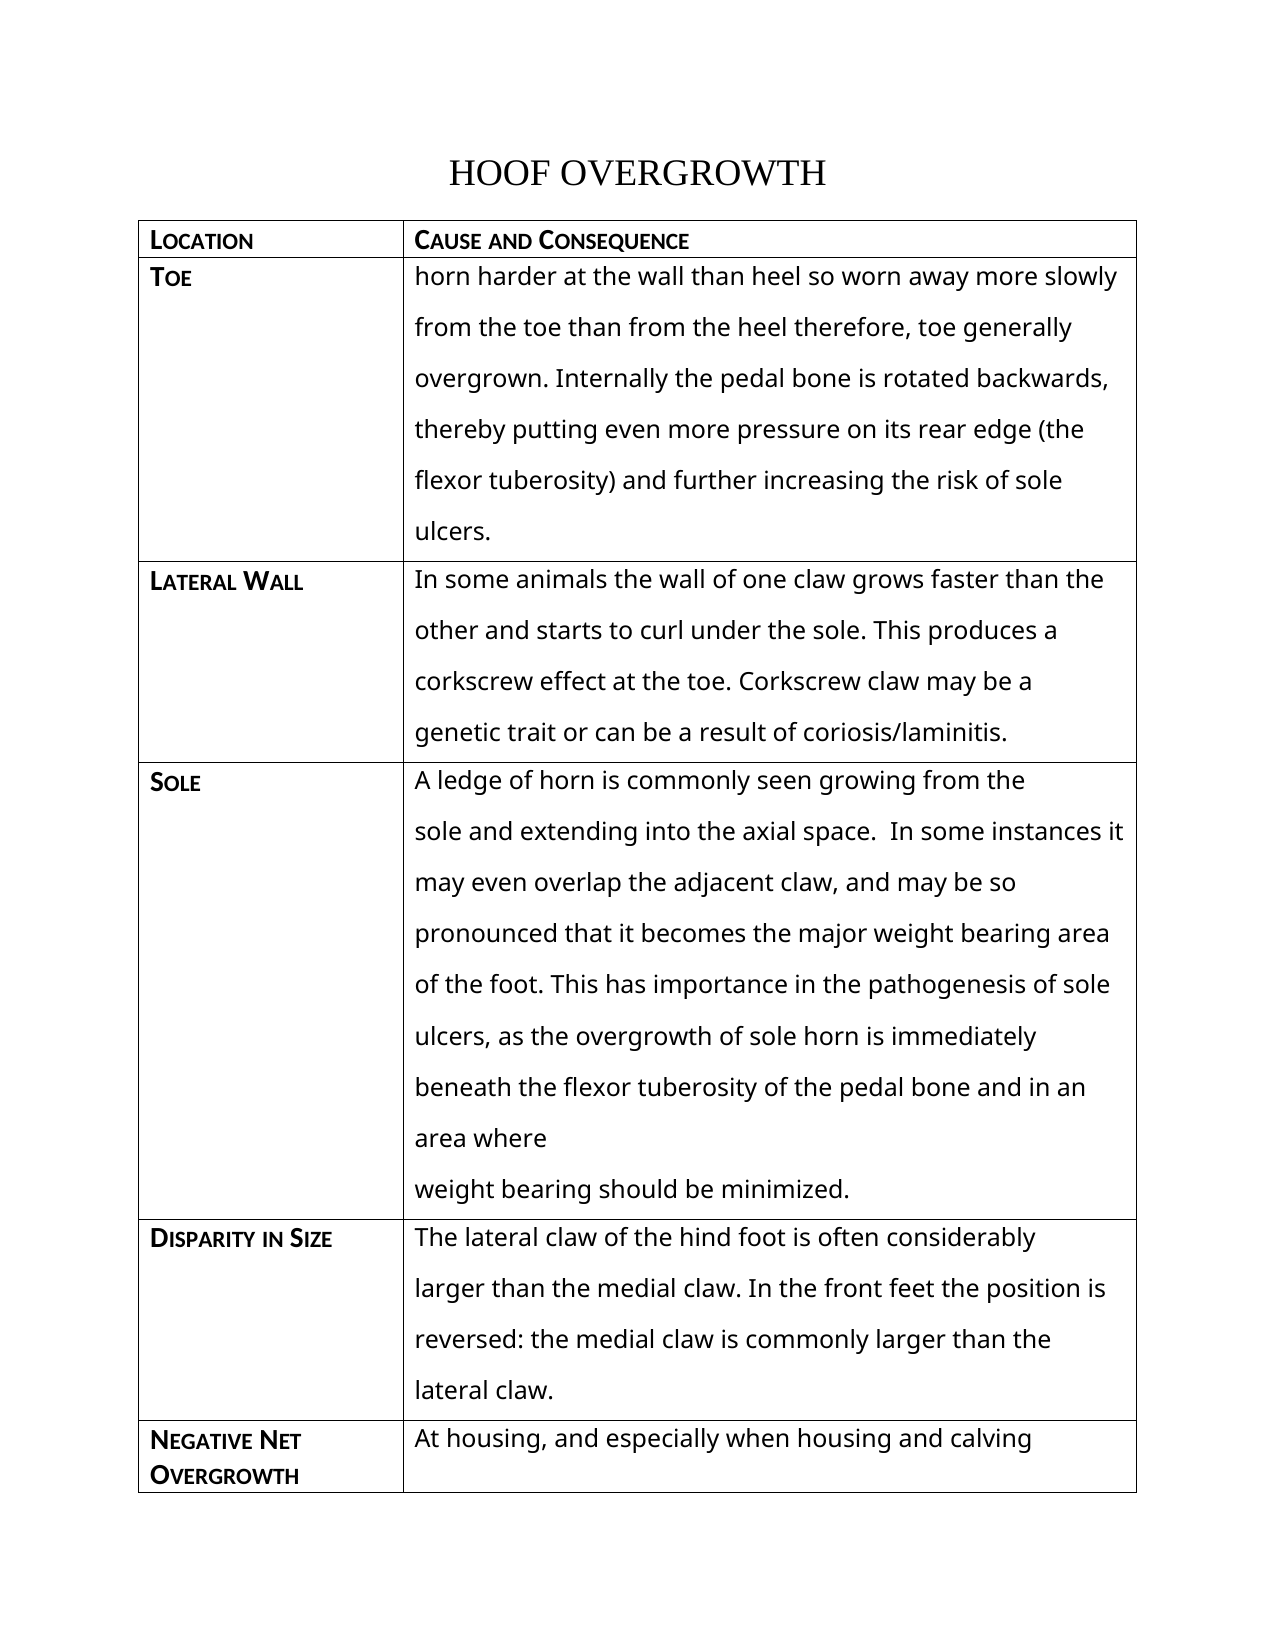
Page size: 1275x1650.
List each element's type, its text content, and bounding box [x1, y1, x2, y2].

table_cell Toe [139, 258, 403, 561]
table_cell Lateral Wall [139, 562, 403, 762]
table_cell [404, 1421, 1136, 1492]
table_cell The lateral claw of the hind foot is often considerably larger than the medial claw. In the front feet the position is reversed: the medial claw is commonly larger than the lateral claw. [404, 1220, 1136, 1420]
table_cell A ledge of horn is commonly seen growing from the sole and extending into the axial space. In some instances it may even overlap the adjacent claw, and may be so pronounced that it becomes the major weight bearing area of the foot. This has importance in the pathogenesis of sole ulcers, as the overgrowth of sole horn is immediately beneath the flexor tuberosity of the pedal bone and in an area where weight bearing should be minimized. [404, 763, 1136, 1218]
table_cell horn harder at the wall than heel so worn away more slowly from the toe than from the heel therefore, toe generally overgrown. Internally the pedal bone is rotated backwards, thereby putting even more pressure on its rear edge (the flexor tuberosity) and further increasing the risk of sole ulcers. [404, 258, 1136, 561]
table_cell In some animals the wall of one claw grows faster than the other and starts to curl under the sole. This produces a corkscrew effect at the toe. Corkscrew claw may be a genetic trait or can be a result of coriosis/laminitis. [404, 562, 1136, 762]
table_cell Sole [139, 763, 403, 1218]
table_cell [139, 1421, 403, 1492]
text Hoof Overgrowth [150, 150, 1125, 193]
table_header Location [139, 221, 403, 257]
table_header Cause and Consequence [404, 221, 1136, 257]
table_cell Disparity in Size [139, 1220, 403, 1420]
